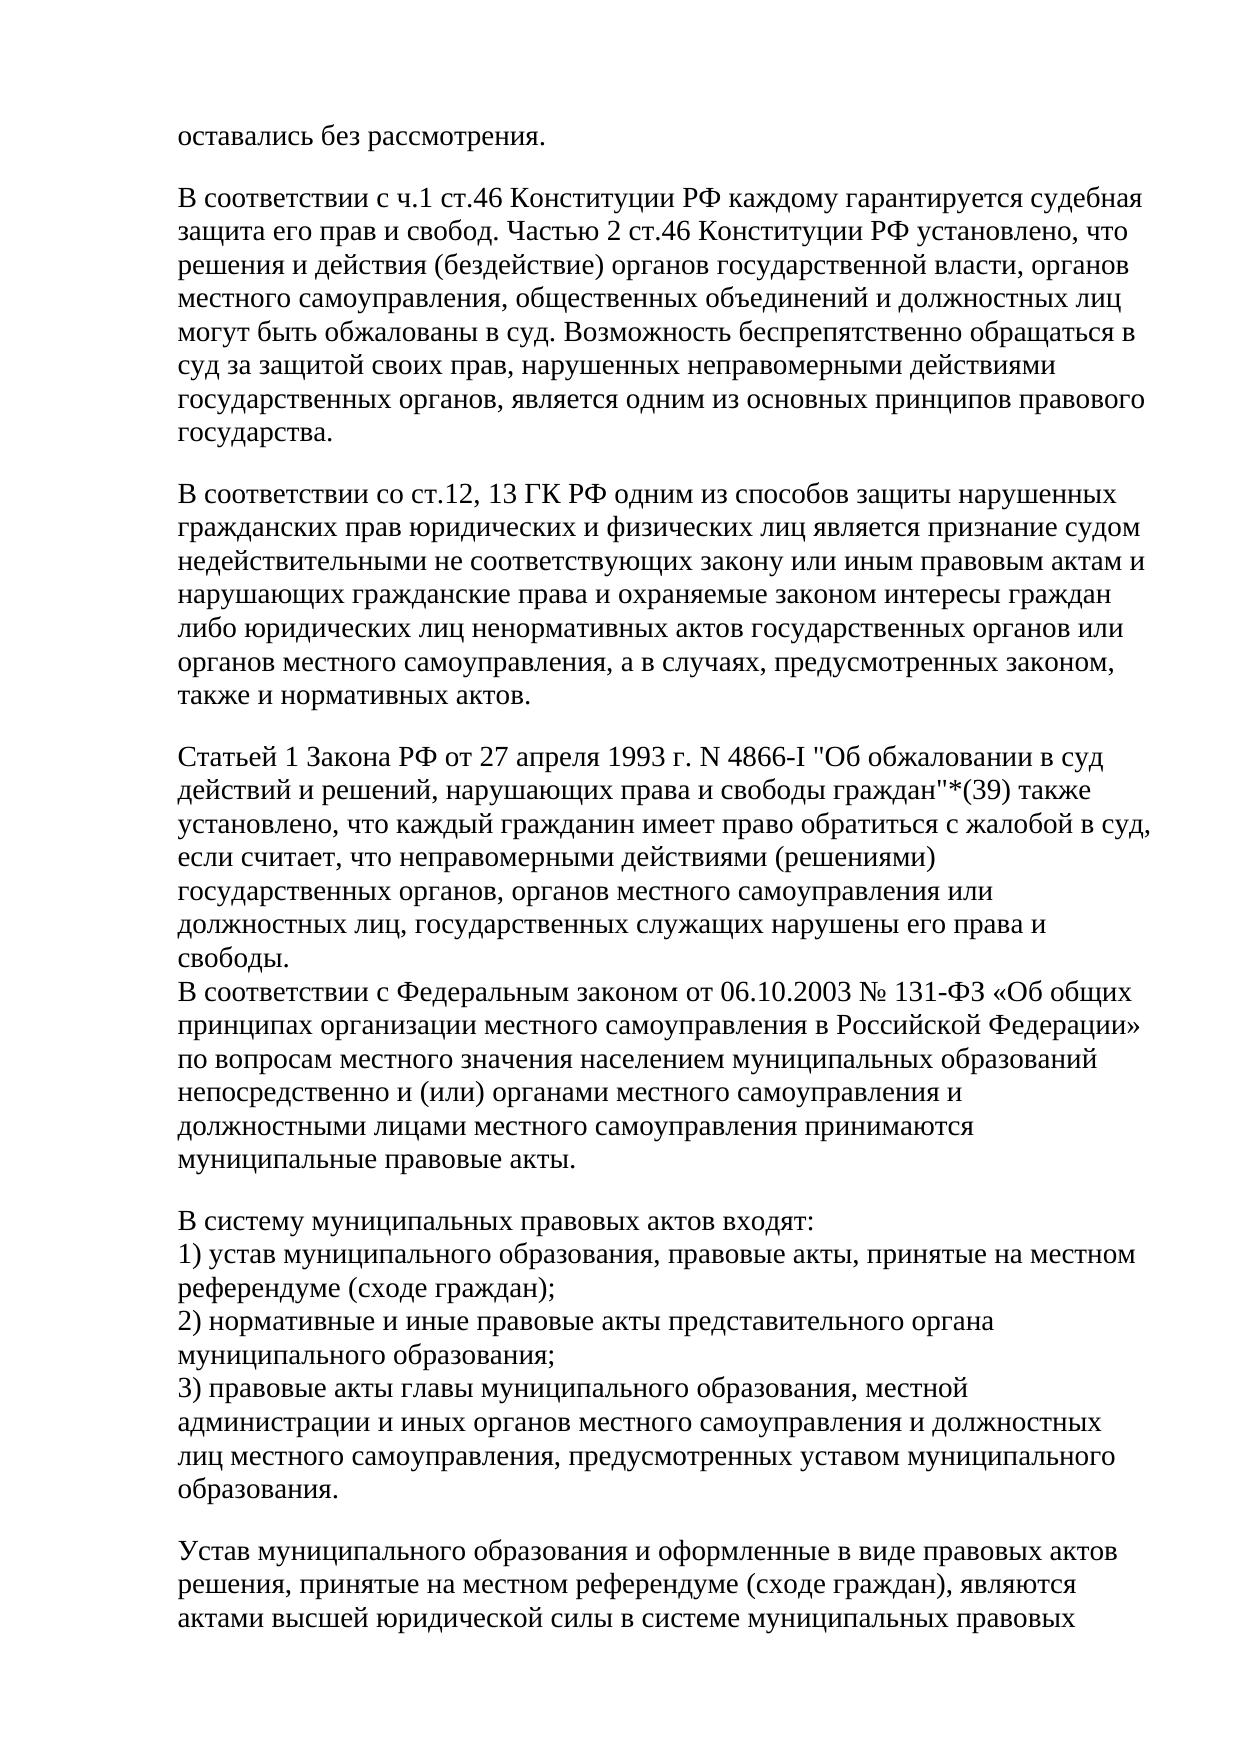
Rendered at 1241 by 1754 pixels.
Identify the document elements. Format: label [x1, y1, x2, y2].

text [177, 974, 1152, 1633]
text [177, 118, 1152, 974]
